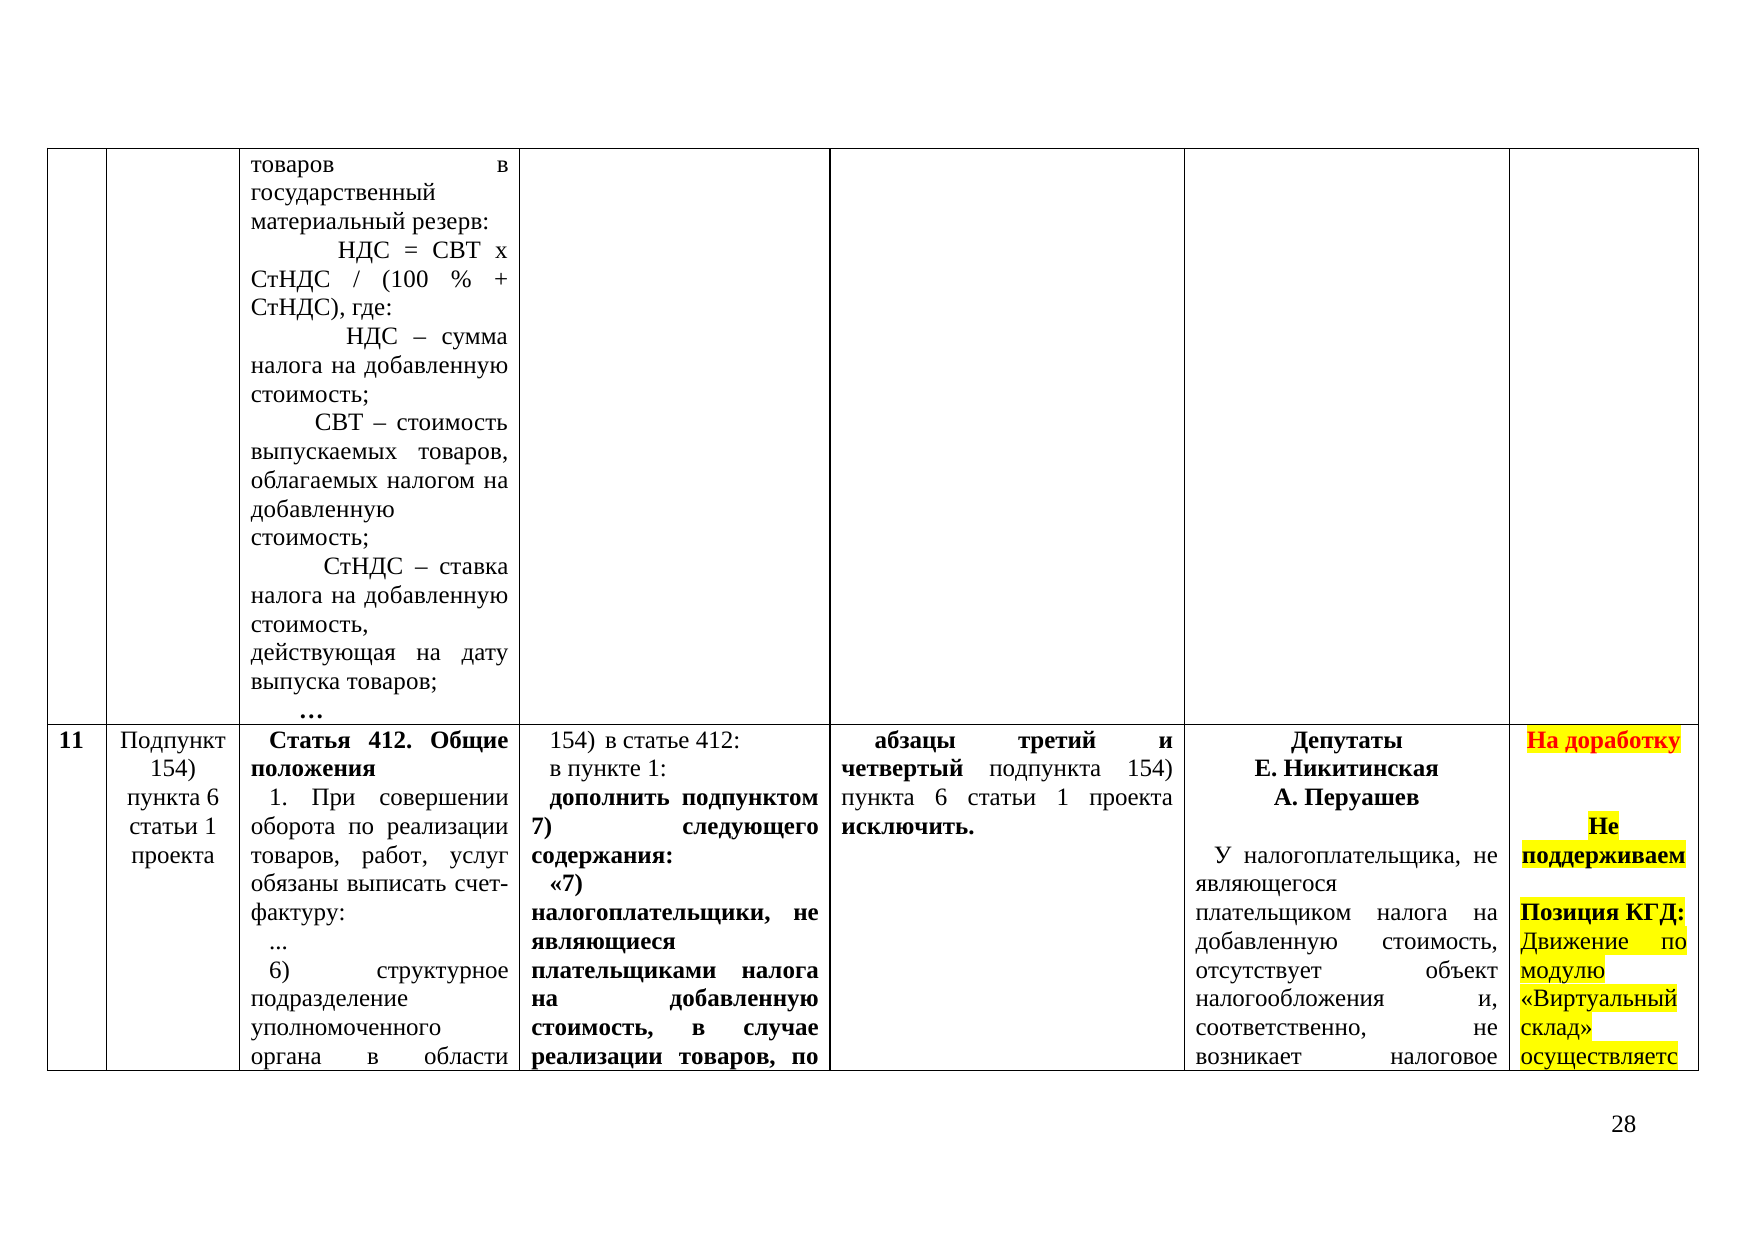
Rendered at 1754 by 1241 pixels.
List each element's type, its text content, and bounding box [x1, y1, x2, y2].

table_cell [520, 149, 829, 724]
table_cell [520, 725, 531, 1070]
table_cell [1510, 149, 1698, 724]
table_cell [831, 149, 1184, 724]
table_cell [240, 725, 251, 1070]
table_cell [107, 725, 239, 1070]
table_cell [107, 149, 239, 724]
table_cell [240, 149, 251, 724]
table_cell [1510, 725, 1698, 1070]
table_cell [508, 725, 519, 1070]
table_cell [1185, 725, 1509, 1070]
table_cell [1185, 149, 1509, 724]
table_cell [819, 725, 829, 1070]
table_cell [831, 725, 1184, 1070]
table_cell [48, 149, 106, 724]
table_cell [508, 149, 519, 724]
table_cell 11 [48, 725, 106, 1070]
